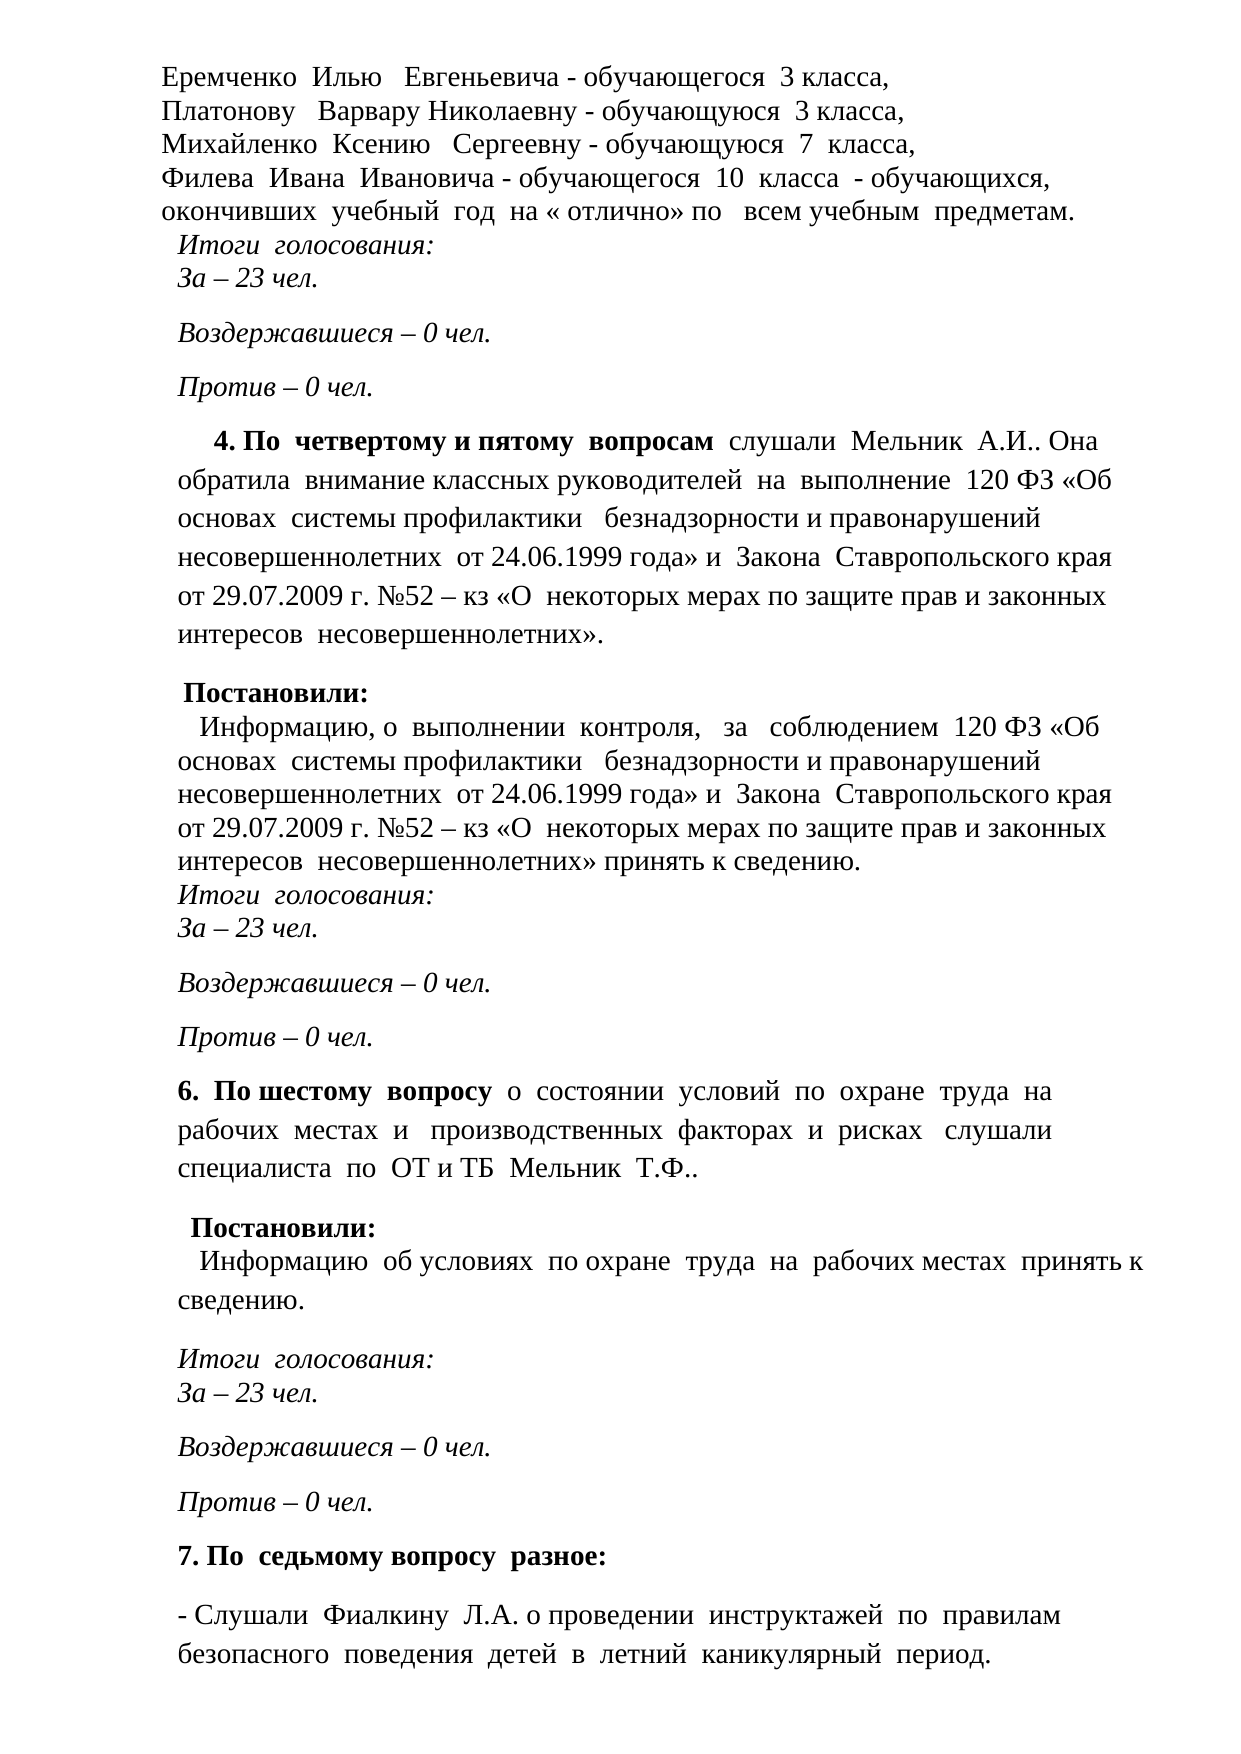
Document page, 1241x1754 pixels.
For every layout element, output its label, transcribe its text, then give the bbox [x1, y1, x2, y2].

text 6. По шестому вопросу о состоянии условий по охране труда на рабочих местах и производственных факторах и рисках слушали специалиста по ОТ и ТБ Мельник Т.Ф.. [177, 1073, 1152, 1184]
text Против – 0 чел. [177, 1484, 1152, 1517]
text Итоги голосования: [177, 227, 1152, 260]
text За – 23 чел. [177, 910, 1152, 944]
text Против – 0 чел. [177, 369, 1152, 403]
text Филева Ивана Ивановича - обучающегося 10 класса - обучающихся, [59, 160, 1152, 193]
text Против – 0 чел. [177, 1019, 1152, 1053]
text Воздержавшиеся – 0 чел. [177, 315, 1152, 348]
text Итоги голосования: [177, 1341, 1152, 1375]
text Воздержавшиеся – 0 чел. [177, 965, 1152, 998]
text Воздержавшиеся – 0 чел. [177, 1429, 1152, 1463]
text Еремченко Илью Евгеньевича - обучающегося 3 класса, [59, 59, 1152, 93]
text Информацию об условиях по охране труда на рабочих местах принять к сведению. [177, 1243, 1152, 1316]
text 4. По четвертому и пятому вопросам слушали Мельник А.И.. Она обратила внимание классных руководителей на выполнение 120 ФЗ «Об основах системы профилактики безнадзорности и правонарушений несовершеннолетних от 24.06.1999 года» и Закона Ставропольского края от 29.07.2009 г. №52 – кз «О некоторых мерах по защите прав и законных интересов несовершеннолетних». [177, 423, 1152, 650]
text Информацию, о выполнении контроля, за соблюдением 120 ФЗ «Об основах системы профилактики безнадзорности и правонарушений несовершеннолетних от 24.06.1999 года» и Закона Ставропольского края от 29.07.2009 г. №52 – кз «О некоторых мерах по защите прав и законных интересов несовершеннолетних» принять к сведению. [177, 709, 1152, 877]
text Итоги голосования: [177, 877, 1152, 910]
text Михайленко Ксению Сергеевну - обучающуюся 7 класса, [59, 126, 1152, 160]
text Платонову Варвару Николаевну - обучающуюся 3 класса, [59, 93, 1152, 126]
text Постановили: [59, 1210, 1152, 1243]
text За – 23 чел. [177, 260, 1152, 294]
text - Слушали Фиалкину Л.А. о проведении инструктажей по правилам безопасного поведения детей в летний каникулярный период. [177, 1597, 1152, 1669]
text окончивших учебный год на « отлично» по всем учебным предметам. [59, 193, 1152, 227]
text За – 23 чел. [177, 1375, 1152, 1408]
text 7. По седьмому вопросу разное: [177, 1538, 1152, 1572]
text Постановили: [59, 676, 1152, 709]
